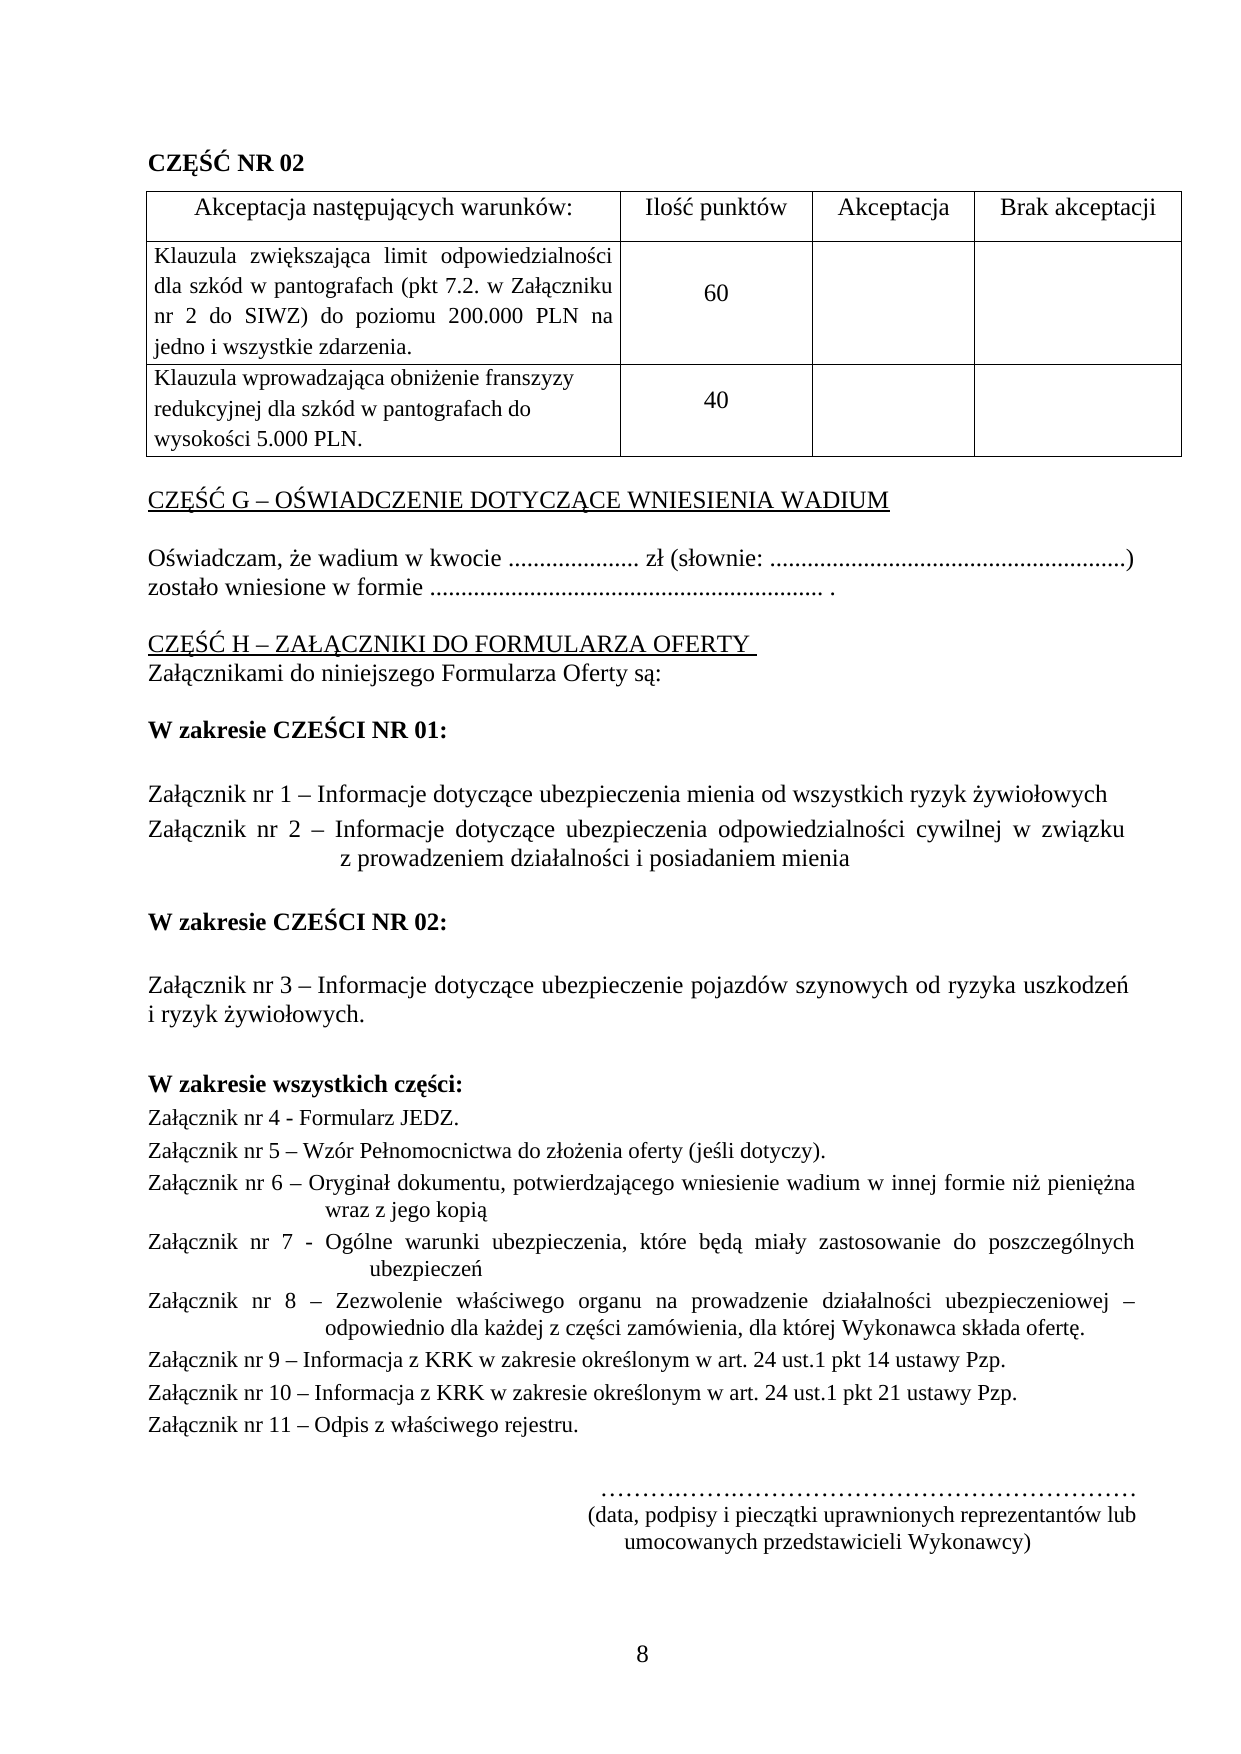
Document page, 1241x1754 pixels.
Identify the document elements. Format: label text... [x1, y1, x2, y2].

table_cell 60 [621, 242, 812, 363]
table_cell [975, 365, 1181, 456]
text Załącznik nr 2 – Informacje dotyczące ubezpieczenia odpowiedzialności cywilnej w związku z prowadzeniem działalności i posiadaniem mienia [148, 814, 1137, 872]
text W zakresie CZEŚCI NR 01: [148, 715, 1137, 744]
table_header Akceptacja [813, 192, 974, 241]
text CZĘŚĆ NR 02 [148, 148, 1137, 176]
text Załącznik nr 1 – Informacje dotyczące ubezpieczenia mienia od wszystkich ryzyk żywiołowych [148, 779, 1137, 808]
text Załącznik nr 6 – Oryginał dokumentu, potwierdzającego wniesienie wadium w innej formie niż pieniężna wraz z jego kopią [148, 1169, 1137, 1222]
text umocowanych przedstawicieli Wykonawcy) [148, 1528, 1137, 1554]
text ……….…….………………………………………… [148, 1473, 1137, 1501]
table_header Brak akceptacji [975, 192, 1181, 241]
text Załącznik nr 9 – Informacja z KRK w zakresie określonym w art. 24 ust.1 pkt 14 ustawy Pzp. [148, 1346, 1137, 1372]
text W zakresie CZEŚCI NR 02: [148, 907, 1137, 935]
table_cell Klauzula wprowadzająca obniżenie franszyzy redukcyjnej dla szkód w pantografach do wysokości 5.000 PLN. [147, 365, 620, 456]
text Załącznik nr 8 – Zezwolenie właściwego organu na prowadzenie działalności ubezpieczeniowej – odpowiednio dla każdej z części zamówienia, dla której Wykonawca składa ofertę. [148, 1287, 1137, 1340]
table_cell 40 [621, 365, 812, 456]
text Załącznik nr 7 - Ogólne warunki ubezpieczenia, które będą miały zastosowanie do poszczególnych ubezpieczeń [148, 1228, 1137, 1281]
text Załącznikami do niniejszego Formularza Oferty są: [148, 658, 1137, 687]
table_header Ilość punktów [621, 192, 812, 241]
table_cell [813, 242, 974, 363]
text CZĘŚĆ G – OŚWIADCZENIE DOTYCZĄCE WNIESIENIA WADIUM [148, 485, 1137, 514]
table_header Akceptacja następujących warunków: [147, 192, 620, 241]
table_cell [813, 365, 974, 456]
text W zakresie wszystkich części: [148, 1069, 1137, 1098]
text Oświadczam, że wadium w kwocie ..................... zł (słownie: .........................................................) zostało wniesione w formie ............................................................... . [148, 543, 1134, 600]
text CZĘŚĆ H – ZAŁĄCZNIKI DO FORMULARZA OFERTY [148, 629, 1137, 658]
text Załącznik nr 3 – Informacje dotyczące ubezpieczenie pojazdów szynowych od ryzyka uszkodzeń i ryzyk żywiołowych. [148, 970, 1137, 1028]
text Załącznik nr 4 - Formularz JEDZ. [148, 1104, 1137, 1130]
text (data, podpisy i pieczątki uprawnionych reprezentantów lub [148, 1501, 1137, 1528]
text Załącznik nr 5 – Wzór Pełnomocnictwa do złożenia oferty (jeśli dotyczy). [148, 1137, 1137, 1163]
text Załącznik nr 10 – Informacja z KRK w zakresie określonym w art. 24 ust.1 pkt 21 ustawy Pzp. [148, 1379, 1137, 1405]
text Załącznik nr 11 – Odpis z właściwego rejestru. [148, 1411, 1137, 1438]
table_cell [975, 242, 1181, 363]
table_cell Klauzula zwiększająca limit odpowiedzialności dla szkód w pantografach (pkt 7.2. w Załączniku nr 2 do SIWZ) do poziomu 200.000 PLN na jedno i wszystkie zdarzenia. [147, 242, 620, 363]
